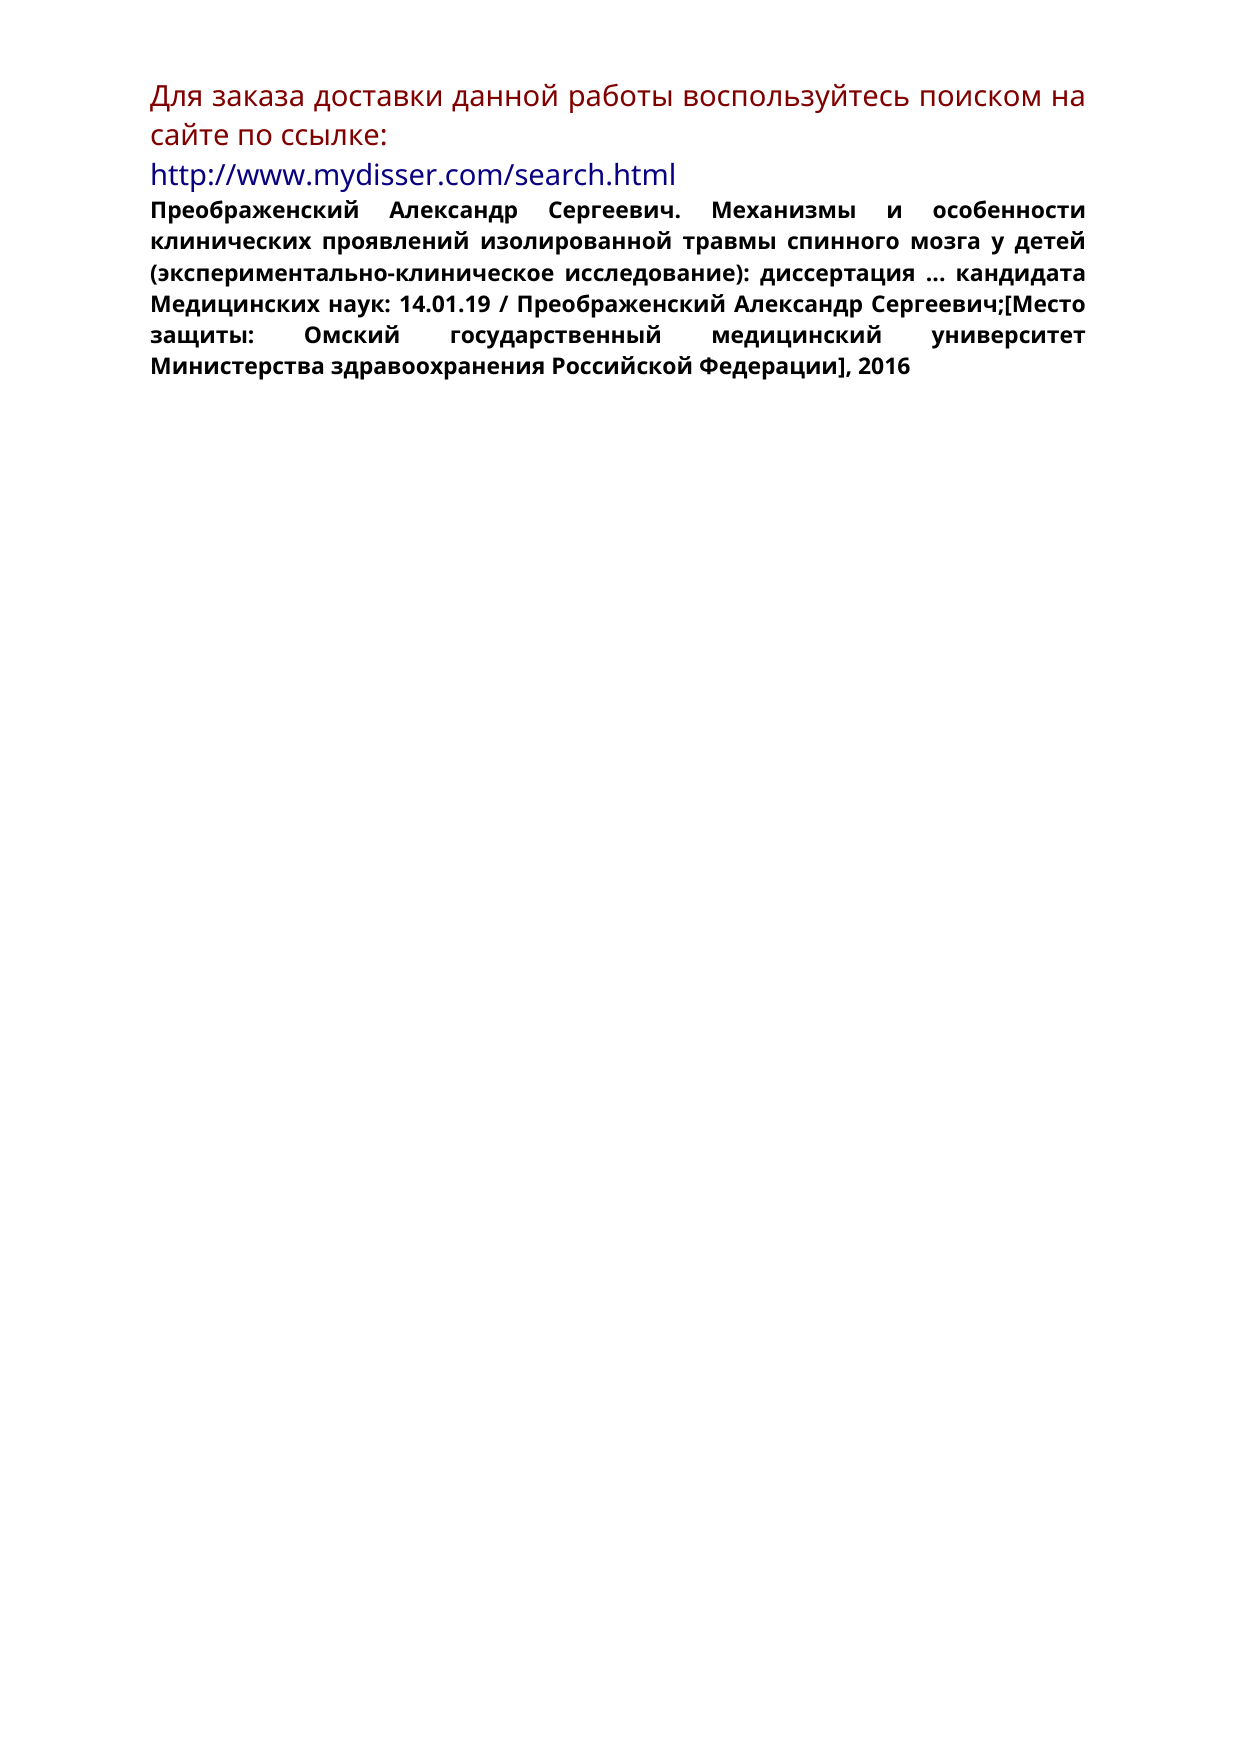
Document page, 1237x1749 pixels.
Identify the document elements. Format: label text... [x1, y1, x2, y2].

text Преображенский Александр Сергеевич. Механизмы и особенности клинических проявлений изолированной травмы спинного мозга у детей (экспериментально-клиническое исследование): диссертация ... кандидата Медицинских наук: 14.01.19 / Преображенский Александр Сергеевич;[Место защиты: Омский государственный медицинский университет Министерства здравоохранения Российской Федерации], 2016 [150, 194, 1086, 382]
